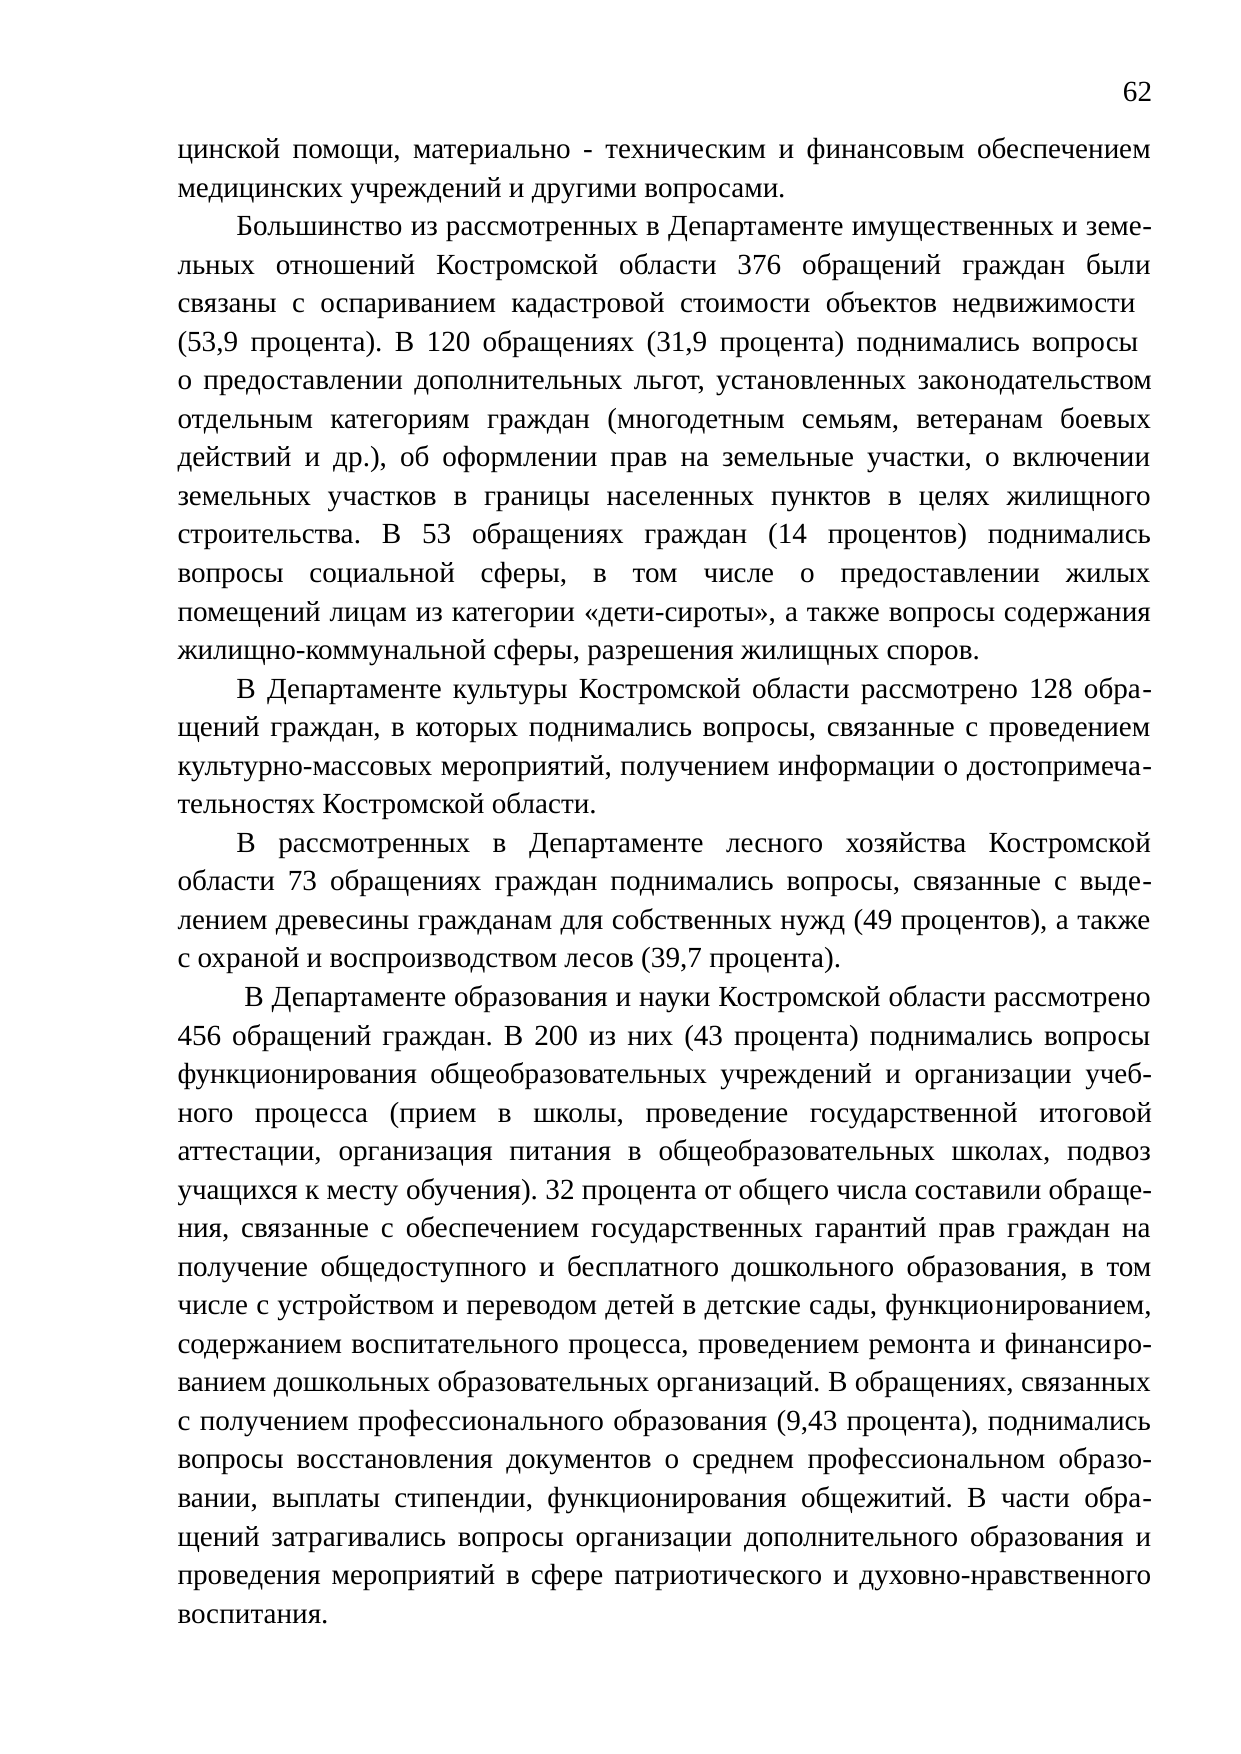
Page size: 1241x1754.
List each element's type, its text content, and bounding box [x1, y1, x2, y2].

text Большинство из рассмотренных в Департаменте имущественных и земельных отношений Костромской области 376 обращений граждан были связаны с оспариванием кадастровой стоимости объектов недвижимости (53,9 процента). В 120 обращениях (31,9 процента) поднимались вопросы о предоставлении дополнительных льгот, установленных законодательством отдельным категориям граждан (многодетным семьям, ветеранам боевых действий и др.), об оформлении прав на земельные участки, о включении земельных участков в границы населенных пунктов в целях жилищного строительства. В 53 обращениях граждан (14 процентов) поднимались вопросы социальной сферы, в том числе о предоставлении жилых помещений лицам из категории «дети-сироты», а также вопросы содержания жилищно-коммунальной сферы, разрешения жилищных споров. [177, 208, 1152, 666]
text В Департаменте культуры Костромской области рассмотрено 128 обращений граждан, в которых поднимались вопросы, связанные с проведением культурно-массовых мероприятий, получением информации о достопримечательностях Костромской области. [177, 671, 1152, 820]
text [177, 131, 1152, 203]
text В рассмотренных в Департаменте лесного хозяйства Костромской области 73 обращениях граждан поднимались вопросы, связанные с выделением древесины гражданам для собственных нужд (49 процентов), а также с охраной и воспроизводством лесов (39,7 процента). [177, 825, 1152, 974]
text В Департаменте образования и науки Костромской области рассмотрено 456 обращений граждан. В 200 из них (43 процента) поднимались вопросы функционирования общеобразовательных учреждений и организации учебного процесса (прием в школы, проведение государственной итоговой аттестации, организация питания в общеобразовательных школах, подвоз учащихся к месту обучения). 32 процента от общего числа составили обращения, связанные с обеспечением государственных гарантий прав граждан на получение общедоступного и бесплатного дошкольного образования, в том числе с устройством и переводом детей в детские сады, функционированием, содержанием воспитательного процесса, проведением ремонта и финансированием дошкольных образовательных организаций. В обращениях, связанных с получением профессионального образования (9,43 процента), поднимались вопросы восстановления документов о среднем профессиональном образовании, выплаты стипендии, функционирования общежитий. В части обращений затрагивались вопросы организации дополнительного образования и проведения мероприятий в сфере патриотического и духовно-нравственного воспитания. [177, 979, 1152, 1629]
